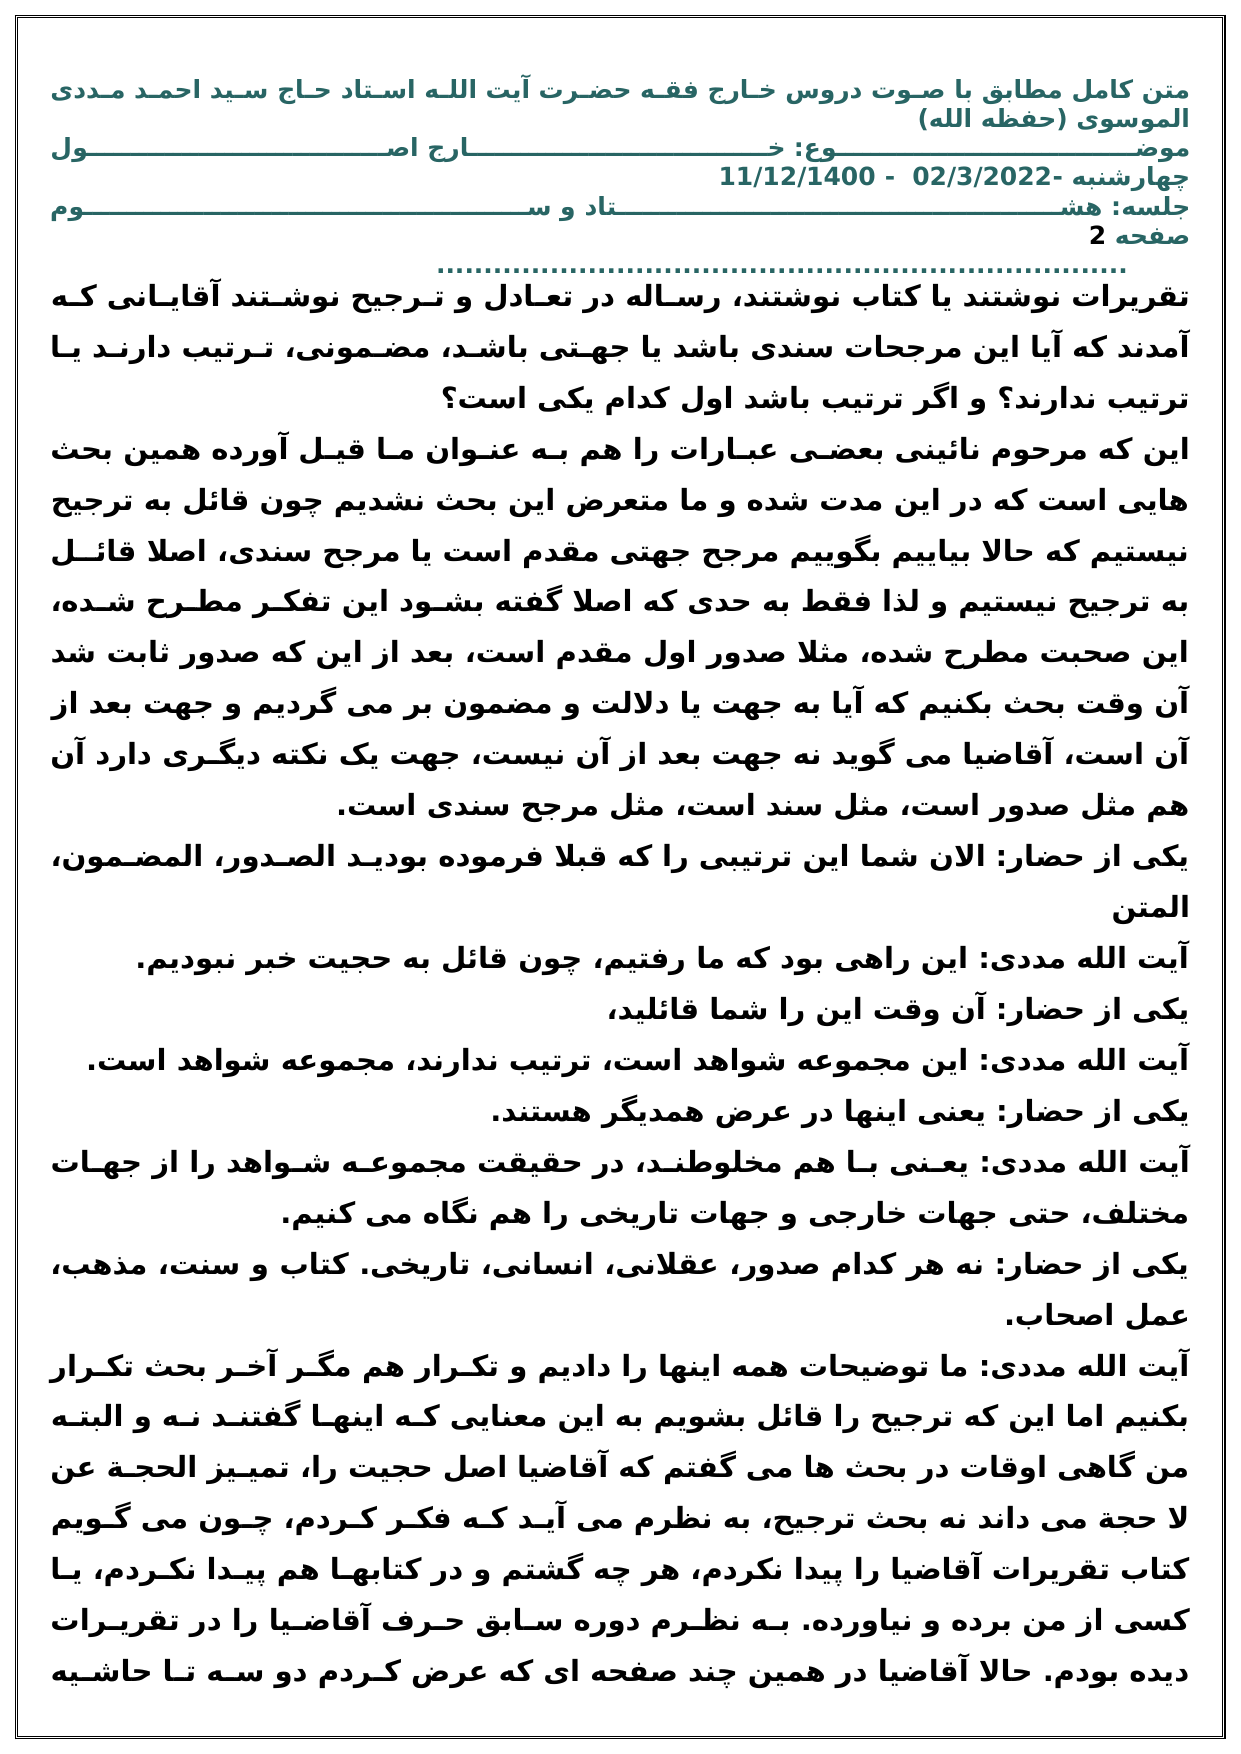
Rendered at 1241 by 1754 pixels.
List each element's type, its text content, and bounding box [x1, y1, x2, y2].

text این که مرحوم نائینی بعضی عبارات را هم به عنوان ما قیل آورده همین بحث هایی است که در این مدت شده و ما متعرض این بحث نشدیم چون قائل به ترجیح نیستیم که حالا بیاییم بگوییم مرجح جهتی مقدم است یا مرجح سندی، اصلا قائل به ترجیح نیستیم و لذا فقط به حدی که اصلا گفته بشود این تفکر مطرح شده، این صحبت مطرح شده، مثلا صدور اول مقدم است، بعد از این که صدور ثابت شد آن وقت بحث بکنیم که آیا به جهت یا دلالت و مضمون بر می گردیم و جهت بعد از آن است، آقاضیا می گوید نه جهت بعد از آن نیست، جهت یک نکته دیگری دارد آن هم مثل صدور است، مثل سند است، مثل مرجح سندی است. [50, 432, 1190, 822]
text آیت الله مددی: این راهی بود که ما رفتیم، چون قائل به حجیت خبر نبودیم. [50, 941, 1190, 975]
text آیت الله مددی: یعنی با هم مخلوطند، در حقیقت مجموعه شواهد را از جهات مختلف، حتی جهات خارجی و جهات تاریخی را هم نگاه می کنیم. [50, 1145, 1190, 1230]
text یکی از حضار: یعنی اینها در عرض همدیگر هستند. [50, 1094, 1190, 1128]
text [50, 1349, 1190, 1688]
text یکی از حضار: آن وقت این را شما قائلید، [50, 992, 1190, 1026]
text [50, 279, 1190, 415]
text یکی از حضار: الان شما این ترتیبی را که قبلا فرموده بودید الصدور، المضمون، المتن [50, 839, 1190, 924]
text آیت الله مددی: این مجموعه شواهد است، ترتیب ندارند، مجموعه شواهد است. [50, 1043, 1190, 1077]
text یکی از حضار: نه هر کدام صدور، عقلانی، انسانی، تاریخی. کتاب و سنت، مذهب، عمل اصحاب. [50, 1247, 1190, 1332]
